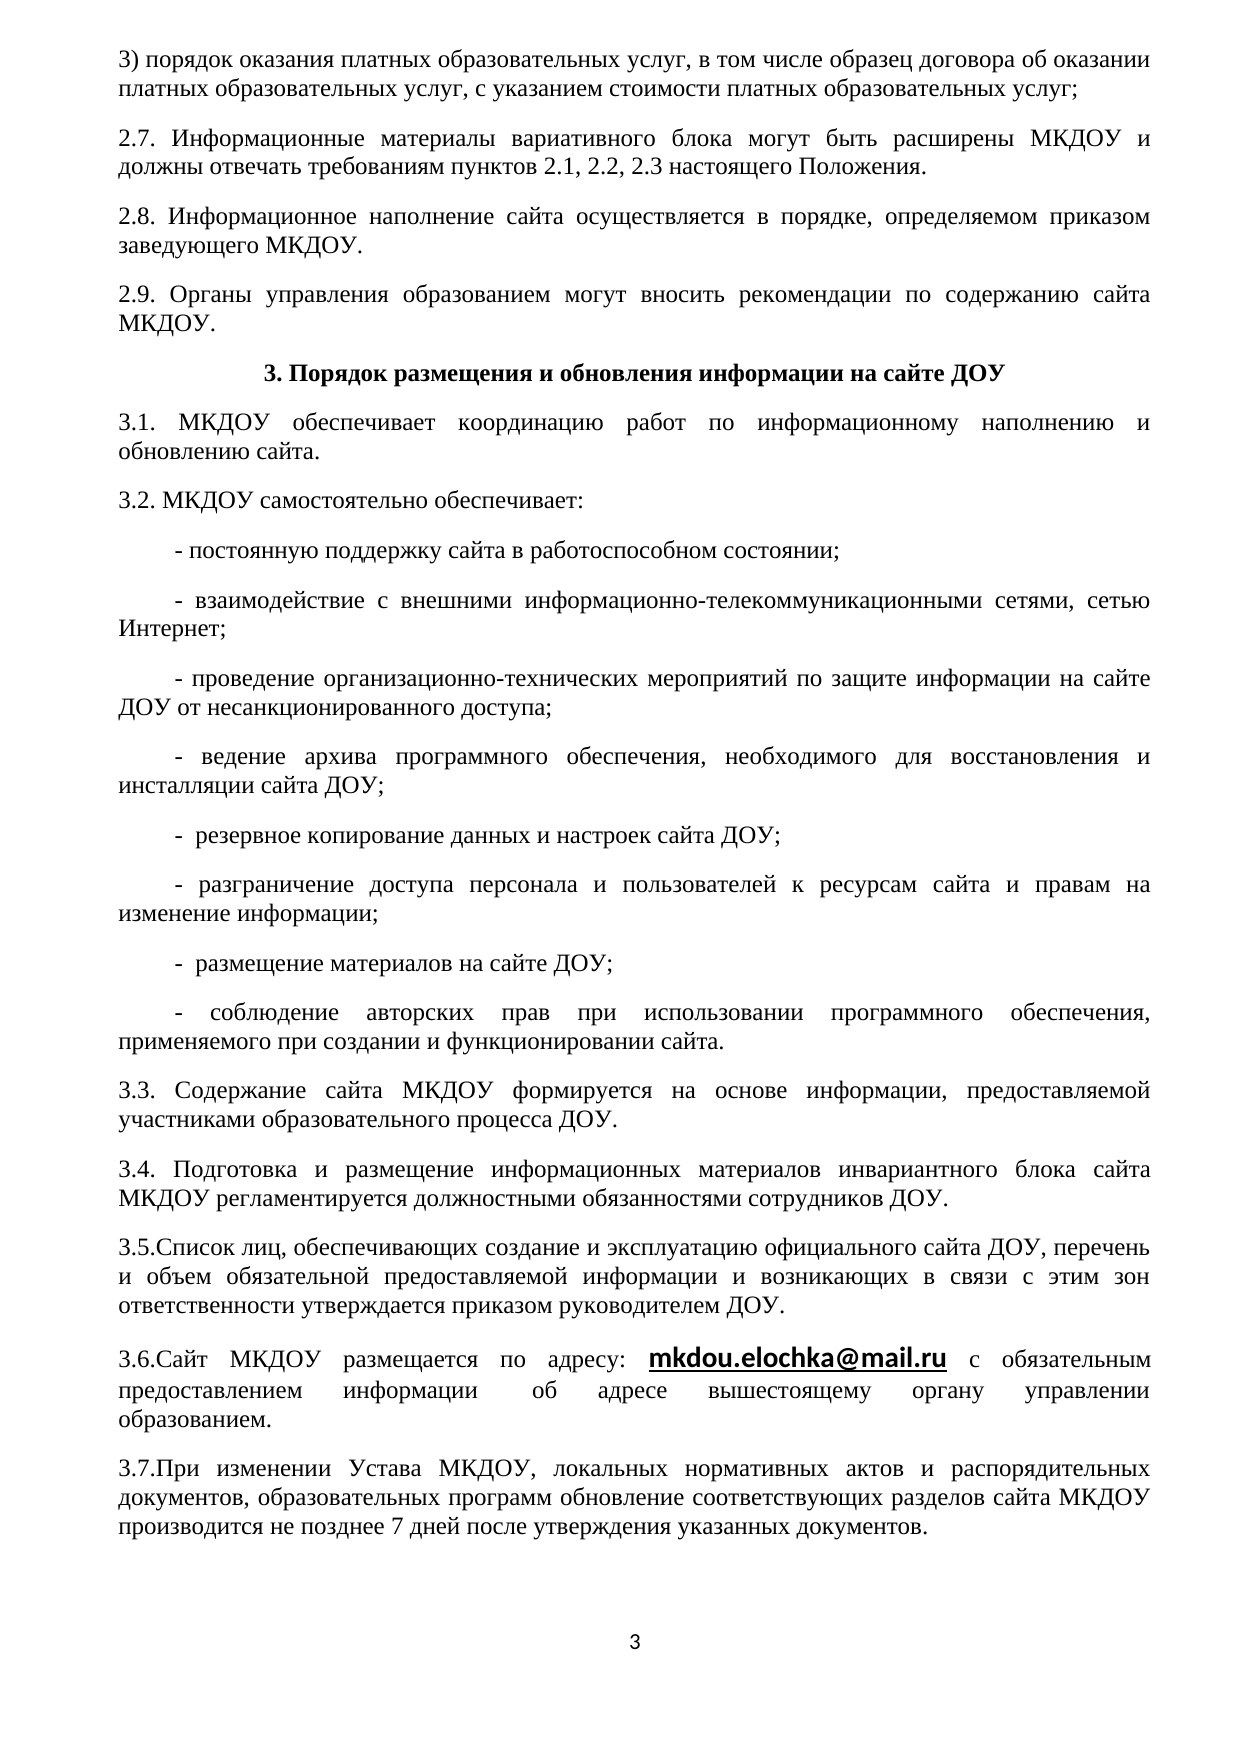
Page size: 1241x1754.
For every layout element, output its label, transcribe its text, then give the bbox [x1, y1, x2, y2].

text - взаимодействие с внешними информационно-телекоммуникационными сетями, сетью Интернет; [118, 585, 1152, 642]
text 3.5.Список лиц, обеспечивающих создание и эксплуатацию официального сайта ДОУ, перечень и объем обязательной предоставляемой информации и возникающих в связи с этим зон ответственности утверждается приказом руководителем ДОУ. [118, 1232, 1152, 1318]
text - размещение материалов на сайте ДОУ; [118, 948, 1152, 976]
text 3.2. МКДОУ самостоятельно обеспечивает: [118, 486, 1152, 514]
text 2.8. Информационное наполнение сайта осуществляется в порядке, определяемом приказом заведующего МКДОУ. [118, 201, 1152, 258]
text 3.4. Подготовка и размещение информационных материалов инвариантного блока сайта МКДОУ регламентируется должностными обязанностями сотрудников ДОУ. [118, 1154, 1152, 1211]
text 3.1. МКДОУ обеспечивает координацию работ по информационному наполнению и обновлению сайта. [118, 407, 1152, 465]
text - ведение архива программного обеспечения, необходимого для восстановления и инсталляции сайта ДОУ; [118, 741, 1152, 799]
text 2.7. Информационные материалы вариативного блока могут быть расширены МКДОУ и должны отвечать требованиям пунктов 2.1, 2.2, 2.3 настоящего Положения. [118, 123, 1152, 180]
text - разграничение доступа персонала и пользователей к ресурсам сайта и правам на изменение информации; [118, 869, 1152, 927]
text 2.9. Органы управления образованием могут вносить рекомендации по содержанию сайта МКДОУ. [118, 279, 1152, 337]
text - постоянную поддержку сайта в работоспособном состоянии; [118, 535, 1152, 564]
text - резервное копирование данных и настроек сайта ДОУ; [118, 820, 1152, 848]
text 3. Порядок размещения и обновления информации на сайте ДОУ [118, 358, 1152, 386]
text 3.6.Сайт МКДОУ размещается по адресу: mkdou.elochka@mail.ru с обязательным предоставлением информации об адресе вышестоящему органу управлении образованием. [118, 1339, 1152, 1432]
text 3) порядок оказания платных образовательных услуг, в том числе образец договора об оказании платных образовательных услуг, с указанием стоимости платных образовательных услуг; [118, 44, 1152, 102]
text - соблюдение авторских прав при использовании программного обеспечения, применяемого при создании и функционировании сайта. [118, 997, 1152, 1055]
text 3.7.При изменении Устава МКДОУ, локальных нормативных актов и распорядительных документов, образовательных программ обновление соответствующих разделов сайта МКДОУ производится не позднее 7 дней после утверждения указанных документов. [118, 1453, 1152, 1539]
text 3.3. Содержание сайта МКДОУ формируется на основе информации, предоставляемой участниками образовательного процесса ДОУ. [118, 1076, 1152, 1133]
text - проведение организационно-технических мероприятий по защите информации на сайте ДОУ от несанкционированного доступа; [118, 663, 1152, 721]
